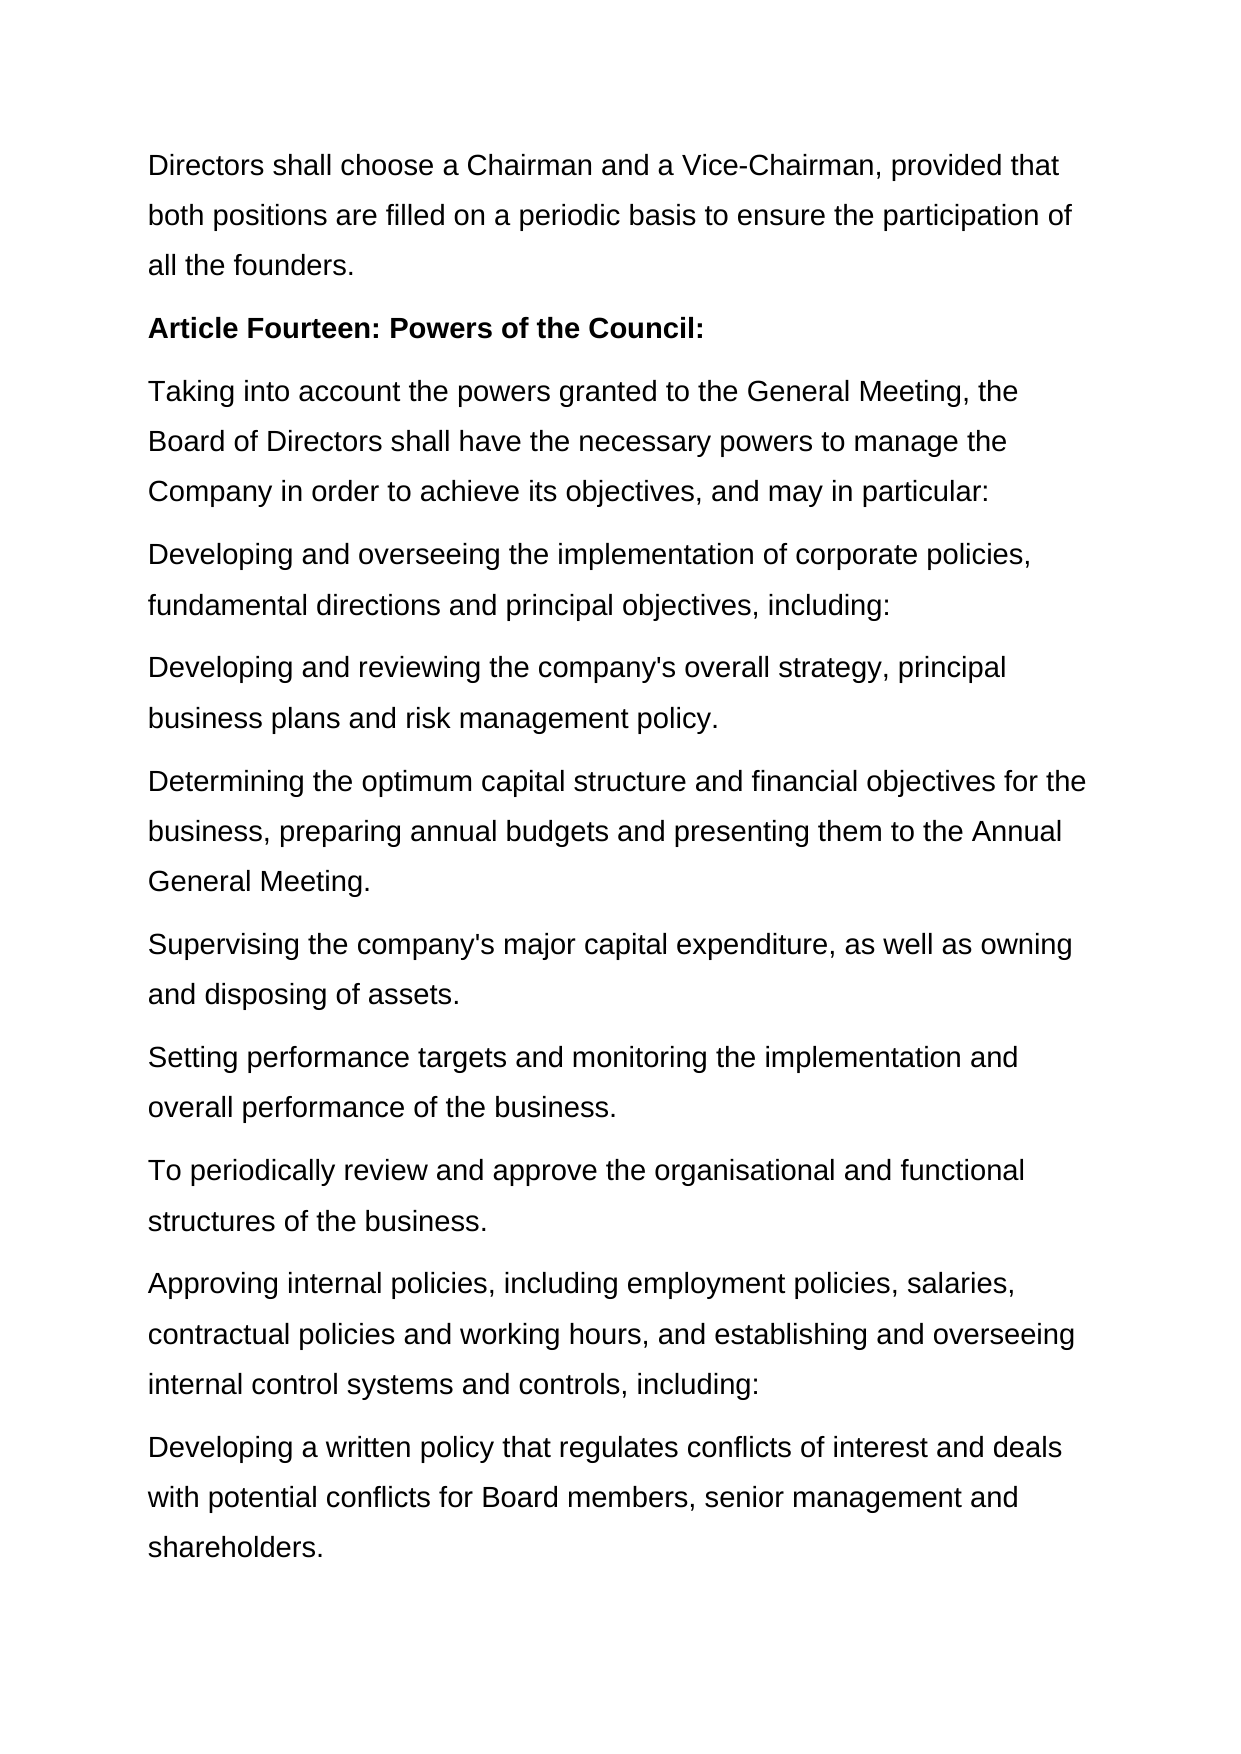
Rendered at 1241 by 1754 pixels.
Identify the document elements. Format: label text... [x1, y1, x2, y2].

text Taking into account the powers granted to the General Meeting, the Board of Directors shall have the necessary powers to manage the Company in order to achieve its objectives, and may in particular: [148, 374, 1093, 508]
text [148, 148, 1093, 282]
text Developing and reviewing the company's overall strategy, principal business plans and risk management policy. [148, 650, 1093, 734]
text Article Fourteen: Powers of the Council: [148, 311, 1093, 344]
text Determining the optimum capital structure and financial objectives for the business, preparing annual budgets and presenting them to the Annual General Meeting. [148, 763, 1093, 898]
text Approving internal policies, including employment policies, salaries, contractual policies and working hours, and establishing and overseeing internal control systems and controls, including: [148, 1266, 1093, 1401]
text Developing a written policy that regulates conflicts of interest and deals with potential conflicts for Board members, senior management and shareholders. [148, 1430, 1093, 1564]
text Setting performance targets and monitoring the implementation and overall performance of the business. [148, 1040, 1093, 1124]
text Developing and overseeing the implementation of corporate policies, fundamental directions and principal objectives, including: [148, 537, 1093, 621]
text To periodically review and approve the organisational and functional structures of the business. [148, 1153, 1093, 1237]
text Supervising the company's major capital expenditure, as well as owning and disposing of assets. [148, 927, 1093, 1011]
